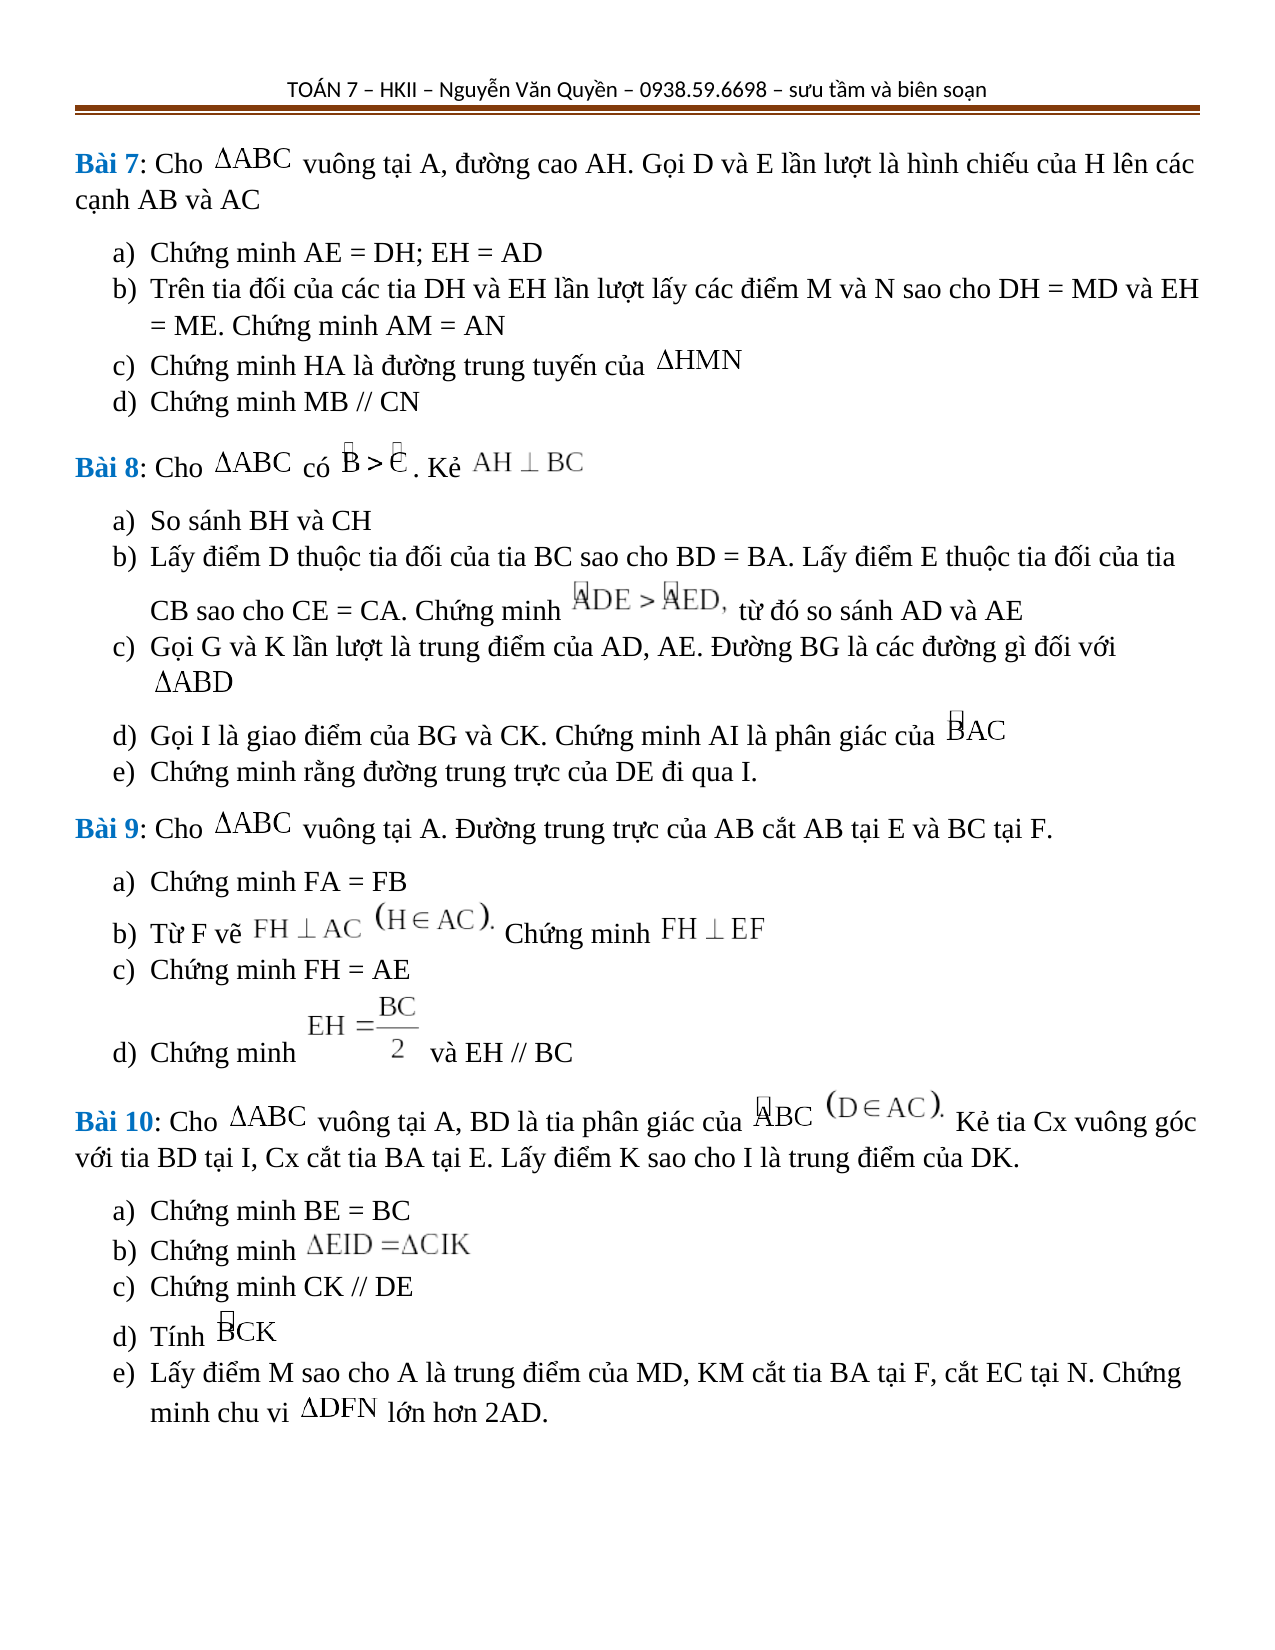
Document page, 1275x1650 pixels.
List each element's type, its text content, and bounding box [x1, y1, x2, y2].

list Chứng minh MB // CN [112, 384, 1200, 417]
list Gọi G và K lần lượt là trung điểm của AD, AE. Đường BG là các đường gì đối với [112, 629, 1200, 702]
list Chứng minh và EH // BC [112, 989, 1200, 1068]
list So sánh BH và CH [112, 503, 1200, 537]
list Chứng minh [112, 1229, 1200, 1267]
list Từ F vẽ Chứng minh [112, 900, 1200, 950]
list Chứng minh rằng đường trung trực của DE đi qua I. [112, 754, 1200, 788]
list Chứng minh FA = FB [112, 864, 1200, 897]
text Bài 7: Cho vuông tại A, đường cao AH. Gọi D và E lần lượt là hình chiếu của H lên các cạnh AB và AC [75, 142, 1200, 216]
text Bài 8: Cho có . Kẻ [75, 437, 1200, 484]
list Chứng minh AE = DH; EH = AD [112, 235, 1200, 269]
list Trên tia đối của các tia DH và EH lần lượt lấy các điểm M và N sao cho DH = MD và EH = ME. Chứng minh AM = AN [112, 271, 1200, 341]
text Bài 10: Cho vuông tại A, BD là tia phân giác của Kẻ tia Cx vuông góc với tia BD tại I, Cx cắt tia BA tại E. Lấy điểm K sao cho I là trung điểm của DK. [75, 1088, 1200, 1174]
list Chứng minh BE = BC [112, 1193, 1200, 1227]
list Gọi I là giao điểm của BG và CK. Chứng minh AI là phân giác của [112, 704, 1200, 752]
list Chứng minh HA là đường trung tuyến của [112, 344, 1200, 381]
text Bài 9: Cho vuông tại A. Đường trung trực của AB cắt AB tại E và BC tại F. [75, 807, 1200, 844]
list Chứng minh CK // DE [112, 1269, 1200, 1303]
list Chứng minh FH = AE [112, 952, 1200, 986]
list Lấy điểm D thuộc tia đối của tia BC sao cho BD = BA. Lấy điểm E thuộc tia đối của tia CB sao cho CE = CA. Chứng minh từ đó so sánh AD và AE [112, 539, 1200, 627]
list Lấy điểm M sao cho A là trung điểm của MD, KM cắt tia BA tại F, cắt EC tại N. Chứng minh chu vi lớn hơn 2AD. [112, 1355, 1200, 1429]
list Tính [112, 1306, 1200, 1353]
